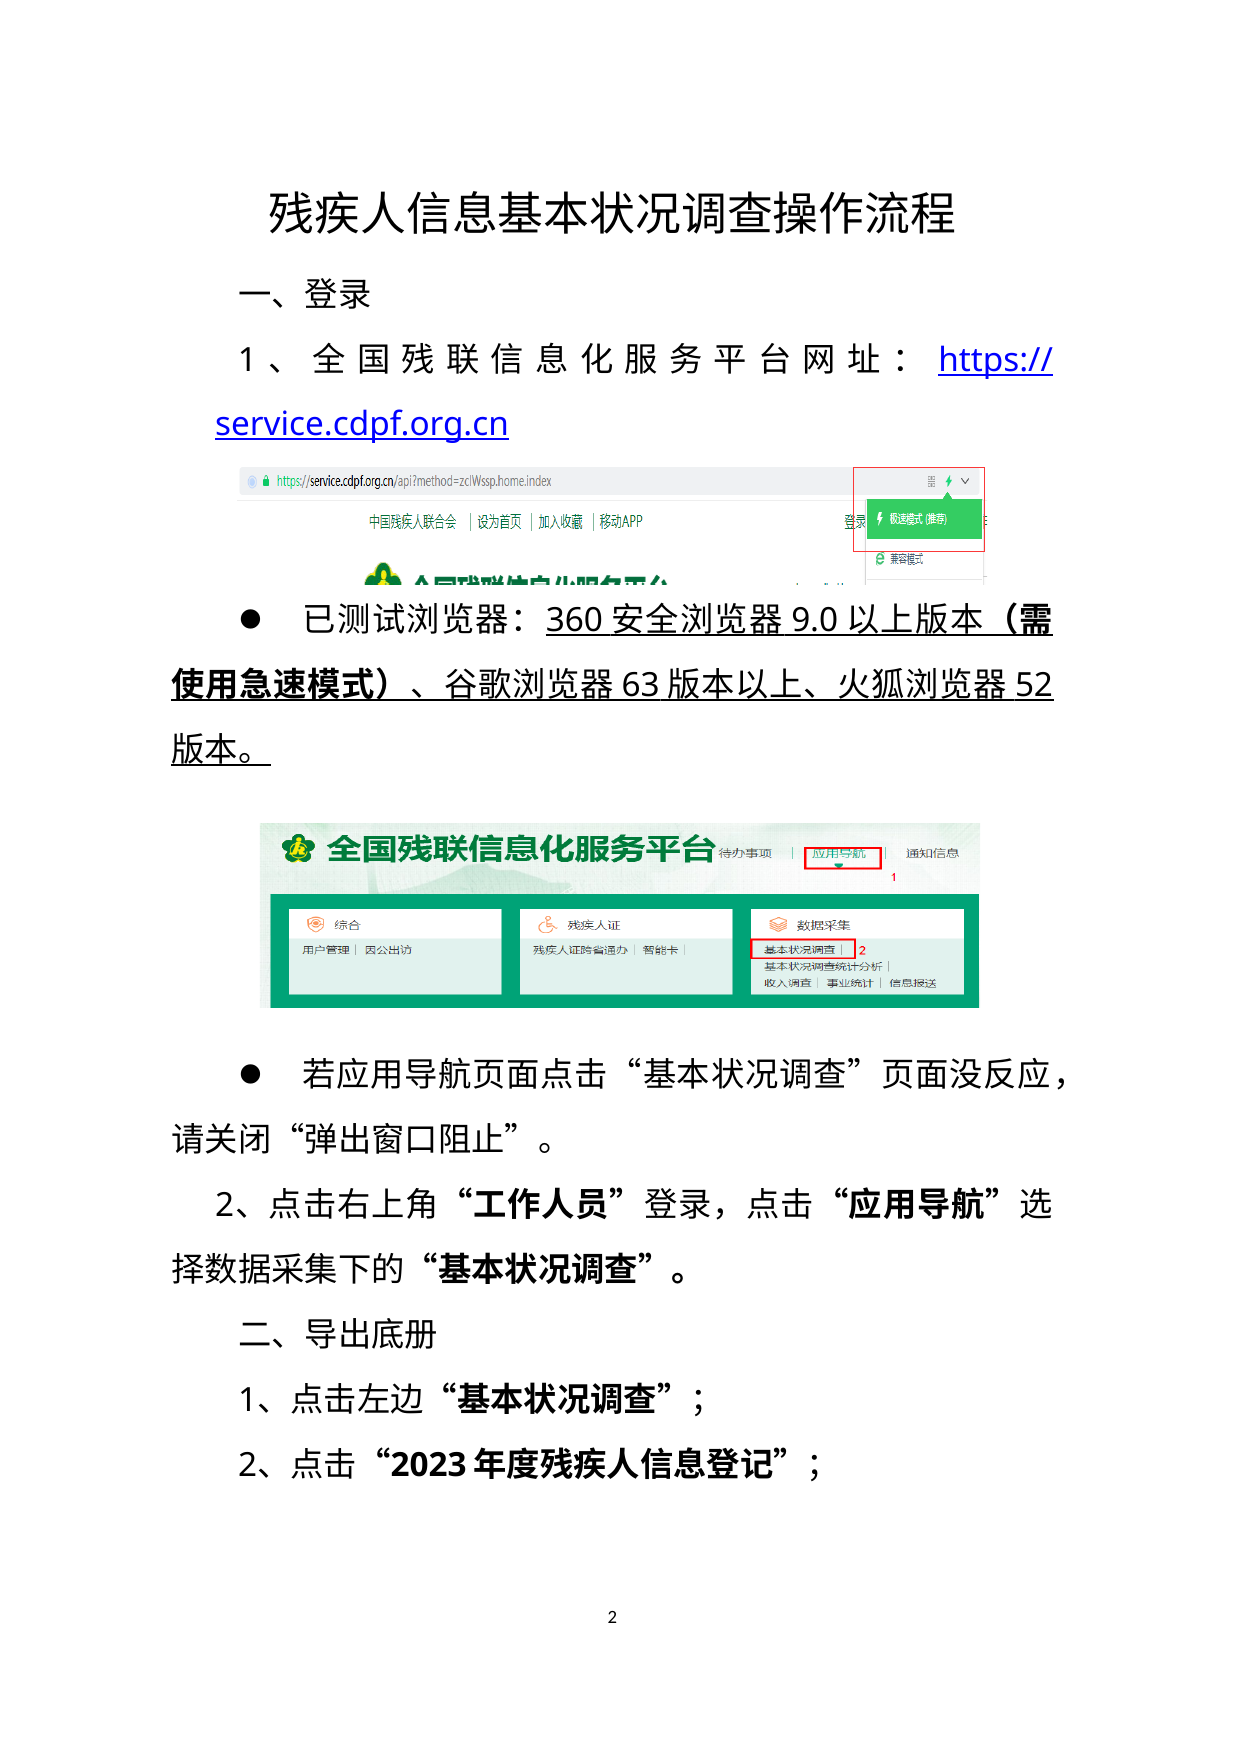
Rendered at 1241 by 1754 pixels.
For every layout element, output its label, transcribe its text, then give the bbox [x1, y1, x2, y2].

text 1、全国残联信息化服务平台网址：https://service.cdpf.org.cn [215, 324, 1053, 454]
text 二、导出底册 [171, 1299, 1053, 1364]
text 残疾人信息基本状况调查操作流程 [171, 162, 1053, 259]
list 已测试浏览器：360安全浏览器9.0以上版本（需使用急速模式）、谷歌浏览器63版本以上、火狐浏览器52版本。 [171, 701, 1053, 779]
text 一、登录 [171, 259, 1053, 324]
text 2、点击右上角“工作人员”登录，点击“应用导航”选择数据采集下的“基本状况调查”。 [171, 1169, 1053, 1299]
picture [259, 823, 981, 1008]
picture [237, 463, 988, 585]
text 2、点击“2023年度残疾人信息登记”； [171, 1429, 1053, 1494]
text 1、点击左边“基本状况调查”； [171, 1364, 1053, 1429]
